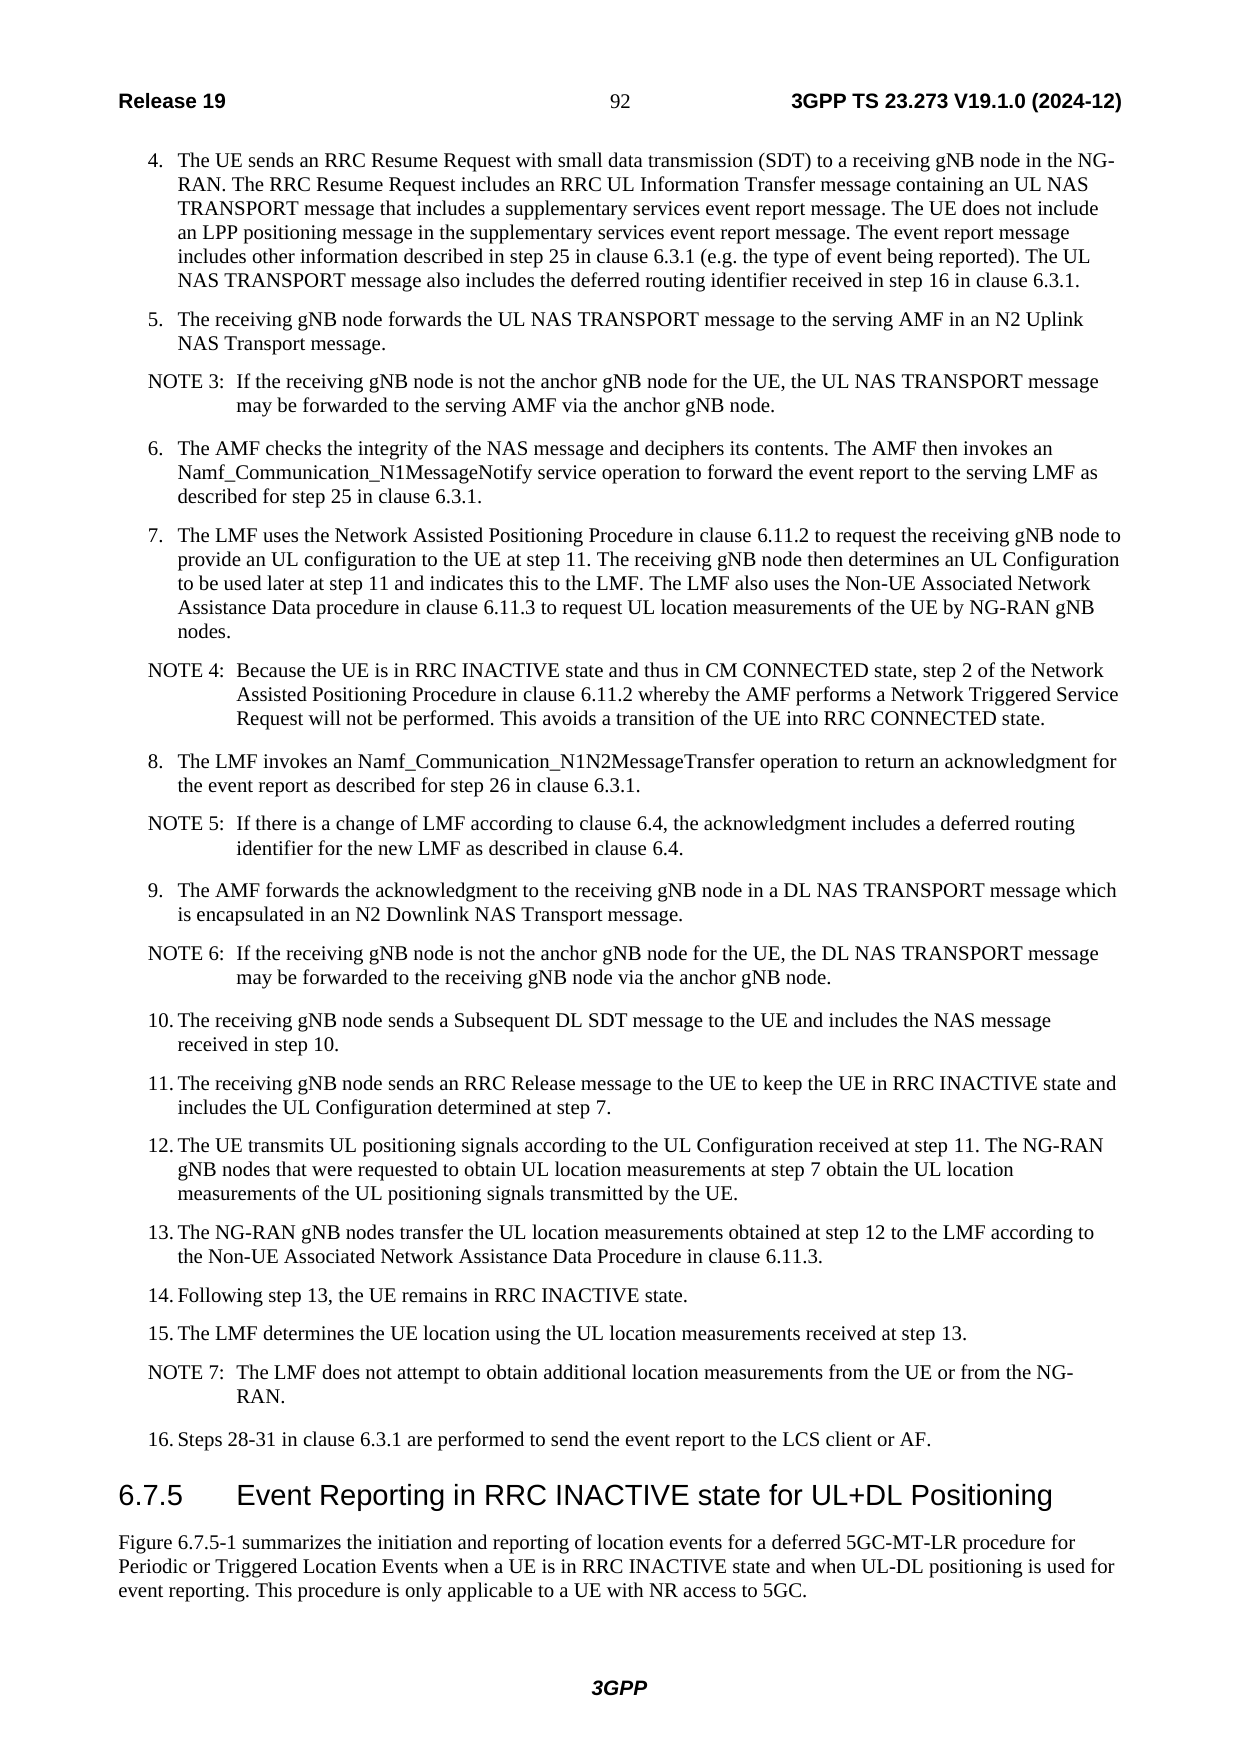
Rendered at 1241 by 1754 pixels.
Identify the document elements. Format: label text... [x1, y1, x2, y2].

text NOTE 6: If the receiving gNB node is not the anchor gNB node for the UE, the DL NAS TRANSPORT message may be forwarded to the receiving gNB node via the anchor gNB node. [148, 941, 1122, 989]
text 11. The receiving gNB node sends an RRC Release message to the UE to keep the UE in RRC INACTIVE state and includes the UL Configuration determined at step 7. [148, 1071, 1122, 1119]
text 6. The AMF checks the integrity of the NAS message and deciphers its contents. The AMF then invokes an Namf_Communication_N1MessageNotify service operation to forward the event report to the serving LMF as described for step 25 in clause 6.3.1. [148, 436, 1122, 508]
text NOTE 5: If there is a change of LMF according to clause 6.4, the acknowledgment includes a deferred routing identifier for the new LMF as described in clause 6.4. [148, 811, 1122, 859]
subtitle 6.7.5 Event Reporting in RRC INACTIVE state for UL+DL Positioning [118, 1478, 1122, 1512]
text 4. The UE sends an RRC Resume Request with small data transmission (SDT) to a receiving gNB node in the NG-RAN. The RRC Resume Request includes an RRC UL Information Transfer message containing an UL NAS TRANSPORT message that includes a supplementary services event report message. The UE does not include an LPP positioning message in the supplementary services event report message. The event report message includes other information described in step 25 in clause 6.3.1 (e.g. the type of event being reported). The UL NAS TRANSPORT message also includes the deferred routing identifier received in step 16 in clause 6.3.1. [148, 147, 1122, 292]
text 8. The LMF invokes an Namf_Communication_N1N2MessageTransfer operation to return an acknowledgment for the event report as described for step 26 in clause 6.3.1. [148, 749, 1122, 797]
text 13. The NG-RAN gNB nodes transfer the UL location measurements obtained at step 12 to the LMF according to the Non-UE Associated Network Assistance Data Procedure in clause 6.11.3. [148, 1220, 1122, 1268]
text 12. The UE transmits UL positioning signals according to the UL Configuration received at step 11. The NG-RAN gNB nodes that were requested to obtain UL location measurements at step 7 obtain the UL location measurements of the UL positioning signals transmitted by the UE. [148, 1133, 1122, 1205]
text 15. The LMF determines the UE location using the UL location measurements received at step 13. [148, 1321, 1122, 1345]
text 7. The LMF uses the Network Assisted Positioning Procedure in clause 6.11.2 to request the receiving gNB node to provide an UL configuration to the UE at step 11. The receiving gNB node then determines an UL Configuration to be used later at step 11 and indicates this to the LMF. The LMF also uses the Non-UE Associated Network Assistance Data procedure in clause 6.11.3 to request UL location measurements of the UE by NG-RAN gNB nodes. [148, 523, 1122, 643]
text 16. Steps 28-31 in clause 6.3.1 are performed to send the event report to the LCS client or AF. [148, 1427, 1122, 1451]
text 14. Following step 13, the UE remains in RRC INACTIVE state. [148, 1283, 1122, 1307]
text 5. The receiving gNB node forwards the UL NAS TRANSPORT message to the serving AMF in an N2 Uplink NAS Transport message. [148, 306, 1122, 354]
text NOTE 7: The LMF does not attempt to obtain additional location measurements from the UE or from the NG-RAN. [148, 1360, 1122, 1408]
text NOTE 3: If the receiving gNB node is not the anchor gNB node for the UE, the UL NAS TRANSPORT message may be forwarded to the serving AMF via the anchor gNB node. [148, 369, 1122, 417]
text 10. The receiving gNB node sends a Subsequent DL SDT message to the UE and includes the NAS message received in step 10. [148, 1008, 1122, 1056]
text Figure 6.7.5-1 summarizes the initiation and reporting of location events for a deferred 5GC-MT-LR procedure for Periodic or Triggered Location Events when a UE is in RRC INACTIVE state and when UL-DL positioning is used for event reporting. This procedure is only applicable to a UE with NR access to 5GC. [118, 1530, 1122, 1602]
text NOTE 4: Because the UE is in RRC INACTIVE state and thus in CM CONNECTED state, step 2 of the Network Assisted Positioning Procedure in clause 6.11.2 whereby the AMF performs a Network Triggered Service Request will not be performed. This avoids a transition of the UE into RRC CONNECTED state. [148, 658, 1122, 730]
text 9. The AMF forwards the acknowledgment to the receiving gNB node in a DL NAS TRANSPORT message which is encapsulated in an N2 Downlink NAS Transport message. [148, 878, 1122, 926]
